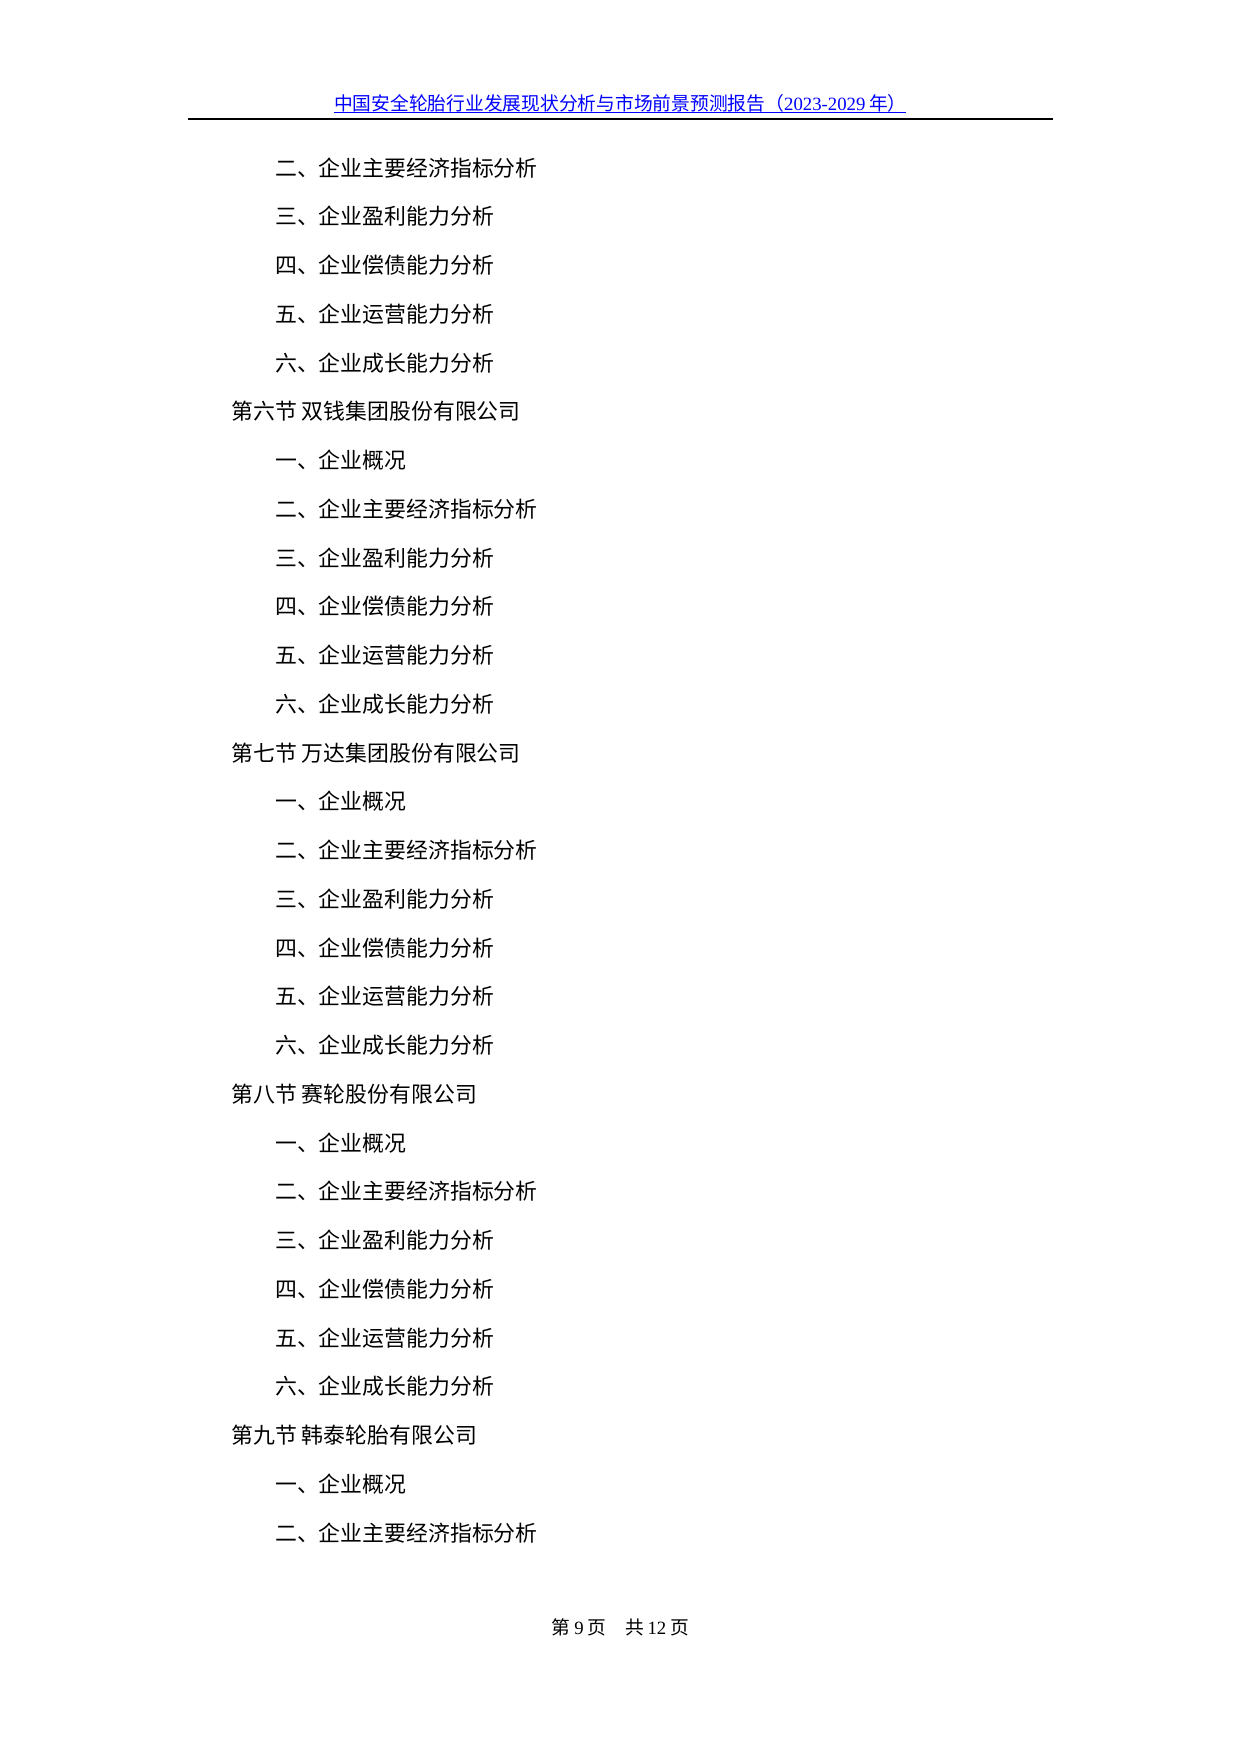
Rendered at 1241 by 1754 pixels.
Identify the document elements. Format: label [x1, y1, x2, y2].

text [187, 150, 1053, 1548]
